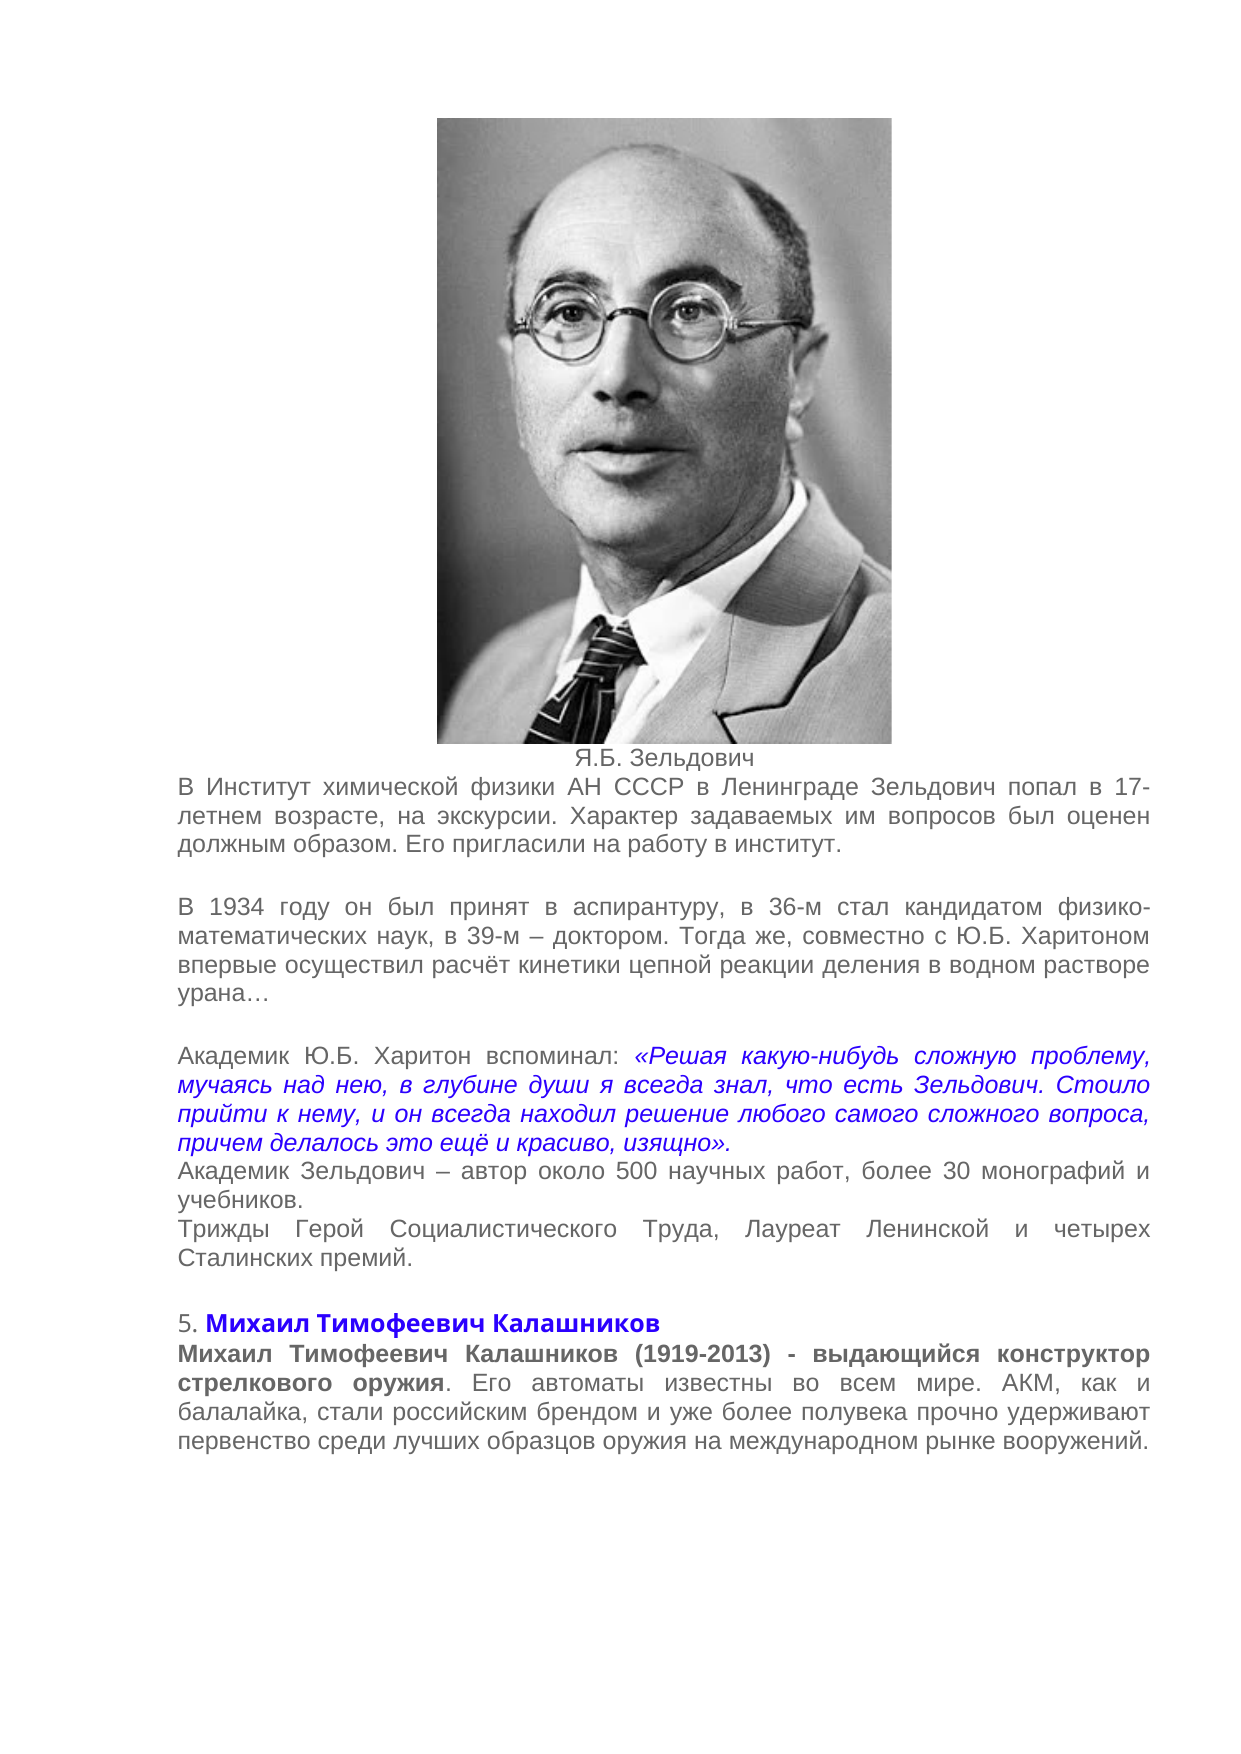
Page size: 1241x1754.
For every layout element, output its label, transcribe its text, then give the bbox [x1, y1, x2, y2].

text Академик Зельдович – автор около 500 научных работ, более 30 монографий и учебников. [177, 1156, 1152, 1214]
text В 1934 году он был принят в аспирантуру, в 36-м стал кандидатом физико-математических наук, в 39-м – доктором. Тогда же, совместно с Ю.Б. Харитоном впервые осуществил расчёт кинетики цепной реакции деления в водном растворе урана… [177, 892, 1152, 1007]
text 5. Михаил Тимофеевич Калашников [177, 1305, 1152, 1339]
text Трижды Герой Социалистического Труда, Лауреат Ленинской и четырех Сталинских премий. [177, 1214, 1152, 1271]
text В Институт химической физики АН СССР в Ленинграде Зельдович попал в 17-летнем возрасте, на экскурсии. Характер задаваемых им вопросов был оценен должным образом. Его пригласили на работу в институт. [177, 772, 1152, 858]
text Академик Ю.Б. Харитон вспоминал: «Решая какую-нибудь сложную проблему, мучаясь над нею, в глубине души я всегда знал, что есть Зельдович. Стоило прийти к нему, и он всегда находил решение любого самого сложного вопроса, причем делалось это ещё и красиво, изящно». [177, 1041, 1152, 1156]
text Михаил Тимофеевич Калашников (1919-2013) - выдающийся конструктор стрелкового оружия. Его автоматы известны во всем мире. АКМ, как и балалайка, стали российским брендом и уже более полувека прочно удерживают первенство среди лучших образцов оружия на международном рынке вооружений. [177, 1339, 1152, 1454]
text Я.Б. Зельдович [177, 743, 1152, 772]
picture [437, 118, 892, 744]
